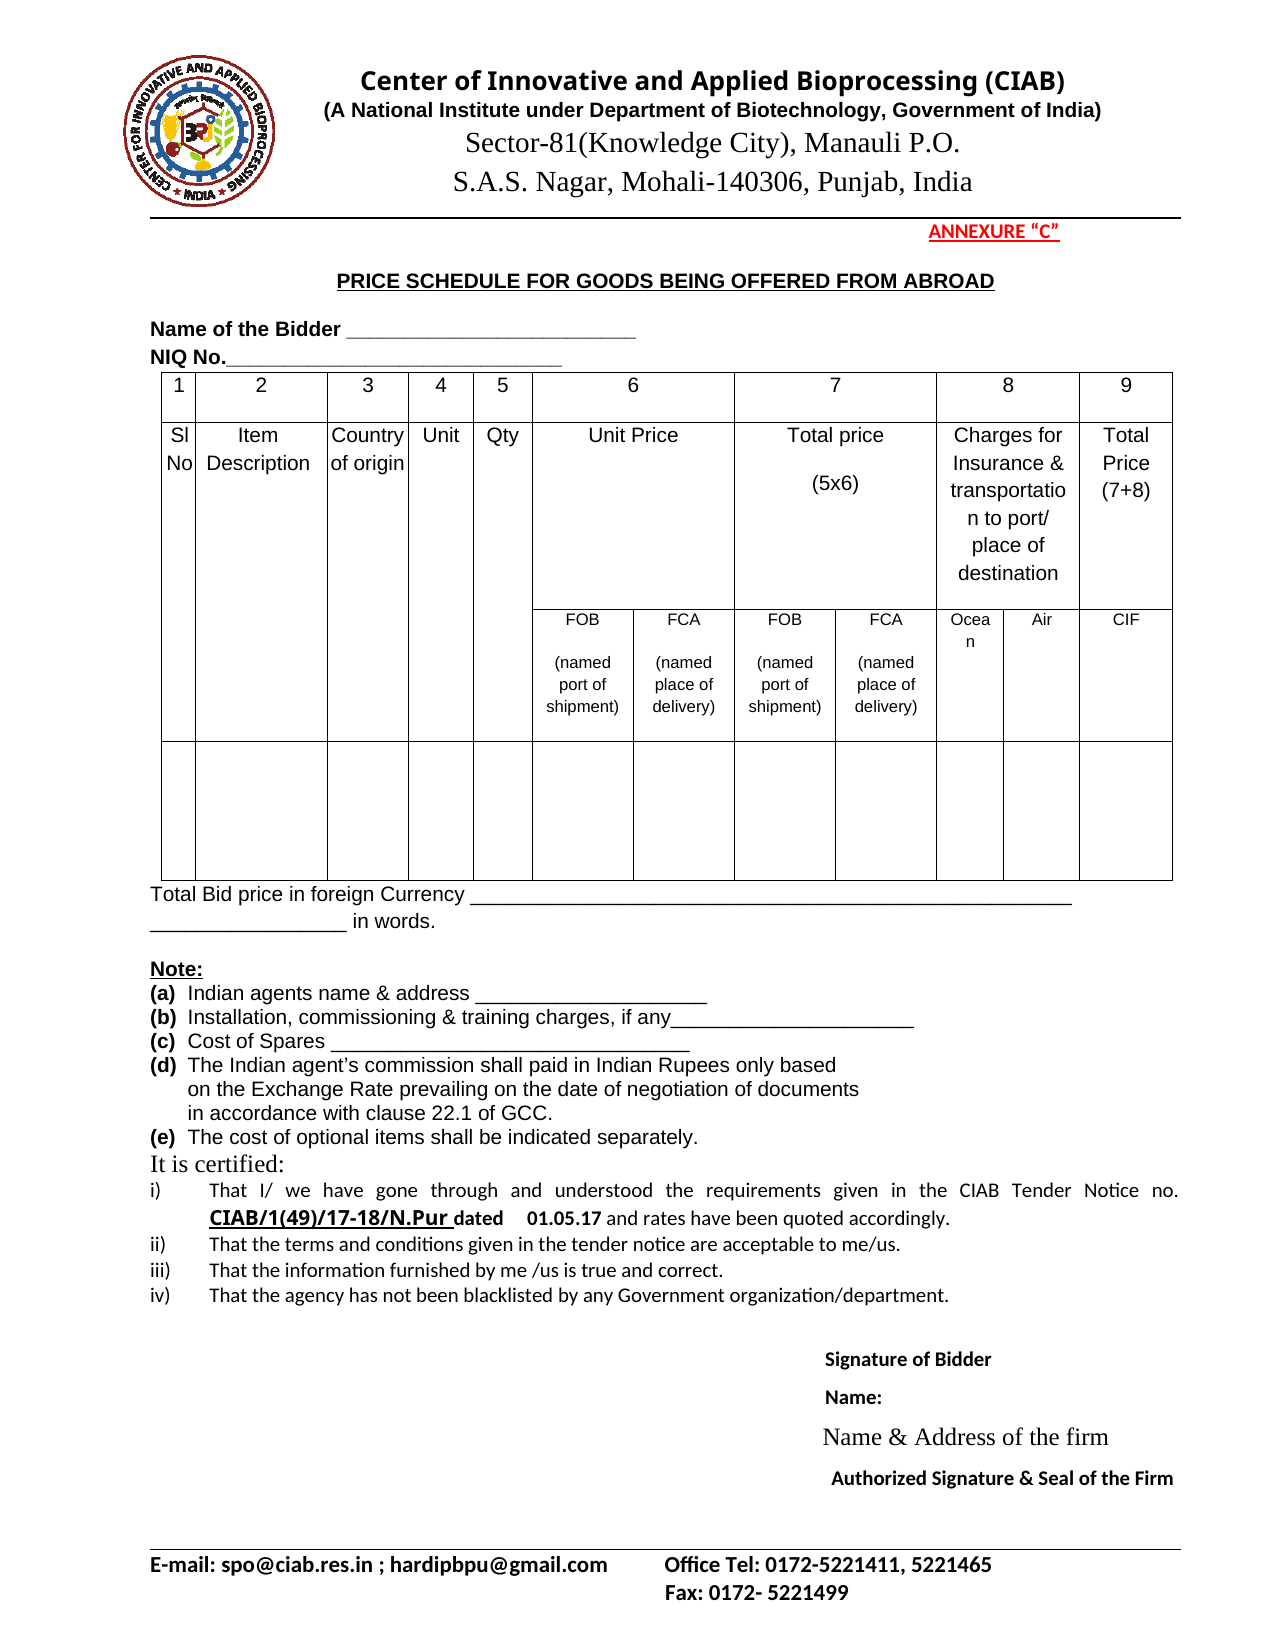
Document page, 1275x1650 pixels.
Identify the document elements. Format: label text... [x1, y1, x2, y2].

table_cell Item Description [196, 423, 327, 741]
table_cell [474, 742, 532, 880]
list Indian agents name & address ____________________ [150, 981, 1181, 1005]
list The cost of optional items shall be indicated separately. [150, 1125, 1181, 1149]
table_cell [937, 742, 1003, 880]
table_cell FCA (named place of delivery) [634, 610, 734, 741]
table_cell Total price (5x6) [735, 423, 936, 609]
list Installation, commissioning & training charges, if any_____________________ [150, 1005, 1181, 1029]
table_cell [836, 742, 936, 880]
table_cell Charges for Insurance & transportation to port/ place of destination [937, 423, 1079, 609]
list That I/ we have gone through and understood the requirements given in the CIAB Tender Notice no. CIAB/1(49)/17-18/N.Pur dated 01.05.17 and rates have been quoted accordingly. [150, 1178, 1181, 1231]
text Name: [750, 1384, 1181, 1409]
table_cell [1080, 742, 1172, 880]
table_cell Country of origin [328, 423, 408, 741]
table_cell [735, 742, 835, 880]
table_header 7 [735, 373, 936, 422]
table_cell [328, 742, 408, 880]
table_cell [196, 742, 327, 880]
text Total Bid price in foreign Currency ____________________________________________________ _________________ in words. [150, 881, 1181, 933]
text Authorized Signature & Seal of the Firm [825, 1465, 1181, 1491]
text on the Exchange Rate prevailing on the date of negotiation of documents [187, 1077, 1181, 1101]
table_cell Air [1004, 610, 1079, 741]
text Name of the Bidder _________________________ [150, 317, 1181, 341]
text Signature of Bidder [750, 1346, 1181, 1371]
table_cell FOB (named port of shipment) [533, 610, 633, 741]
text NIQ No._____________________________ [150, 344, 1181, 368]
table_cell [634, 742, 734, 880]
table_cell Total Price (7+8) [1080, 423, 1172, 609]
text ANNEXURE “C” [150, 219, 1181, 244]
table_cell Unit [409, 423, 473, 741]
table_cell Unit Price [533, 423, 734, 609]
table_cell [162, 742, 195, 880]
table_header 9 [1080, 373, 1172, 422]
table_cell FCA (named place of delivery) [836, 610, 936, 741]
table_header 2 [196, 373, 327, 422]
table_cell Ocean [937, 610, 1003, 741]
text PRICE SCHEDULE FOR GOODS BEING OFFERED FROM ABROAD [150, 269, 1181, 293]
table_header 3 [328, 373, 408, 422]
table_header 8 [937, 373, 1079, 422]
table_cell [1004, 742, 1079, 880]
picture [121, 54, 276, 207]
list Cost of Spares _______________________________ [150, 1029, 1181, 1053]
table_header 1 [162, 373, 195, 422]
text Note: [150, 957, 1181, 981]
table_header 6 [533, 373, 734, 422]
text in accordance with clause 22.1 of GCC. [187, 1101, 1181, 1125]
list The Indian agent’s commission shall paid in Indian Rupees only based [150, 1053, 1181, 1077]
table_cell [409, 742, 473, 880]
table_cell [533, 742, 633, 880]
table_cell Sl No [162, 423, 195, 741]
table_header 5 [474, 373, 532, 422]
list iv) That the agency has not been blacklisted by any Government organization/department. [150, 1282, 1181, 1308]
text Name & Address of the firm [661, 1422, 1181, 1451]
table_cell FOB (named port of shipment) [735, 610, 835, 741]
text It is certified: [150, 1149, 1181, 1178]
text iii) That the information furnished by me /us is true and correct. [150, 1257, 1181, 1282]
table_cell CIF [1080, 610, 1172, 741]
table_cell Qty [474, 423, 532, 741]
table_header 4 [409, 373, 473, 422]
text ii) That the terms and conditions given in the tender notice are acceptable to me/us. [150, 1231, 1181, 1257]
